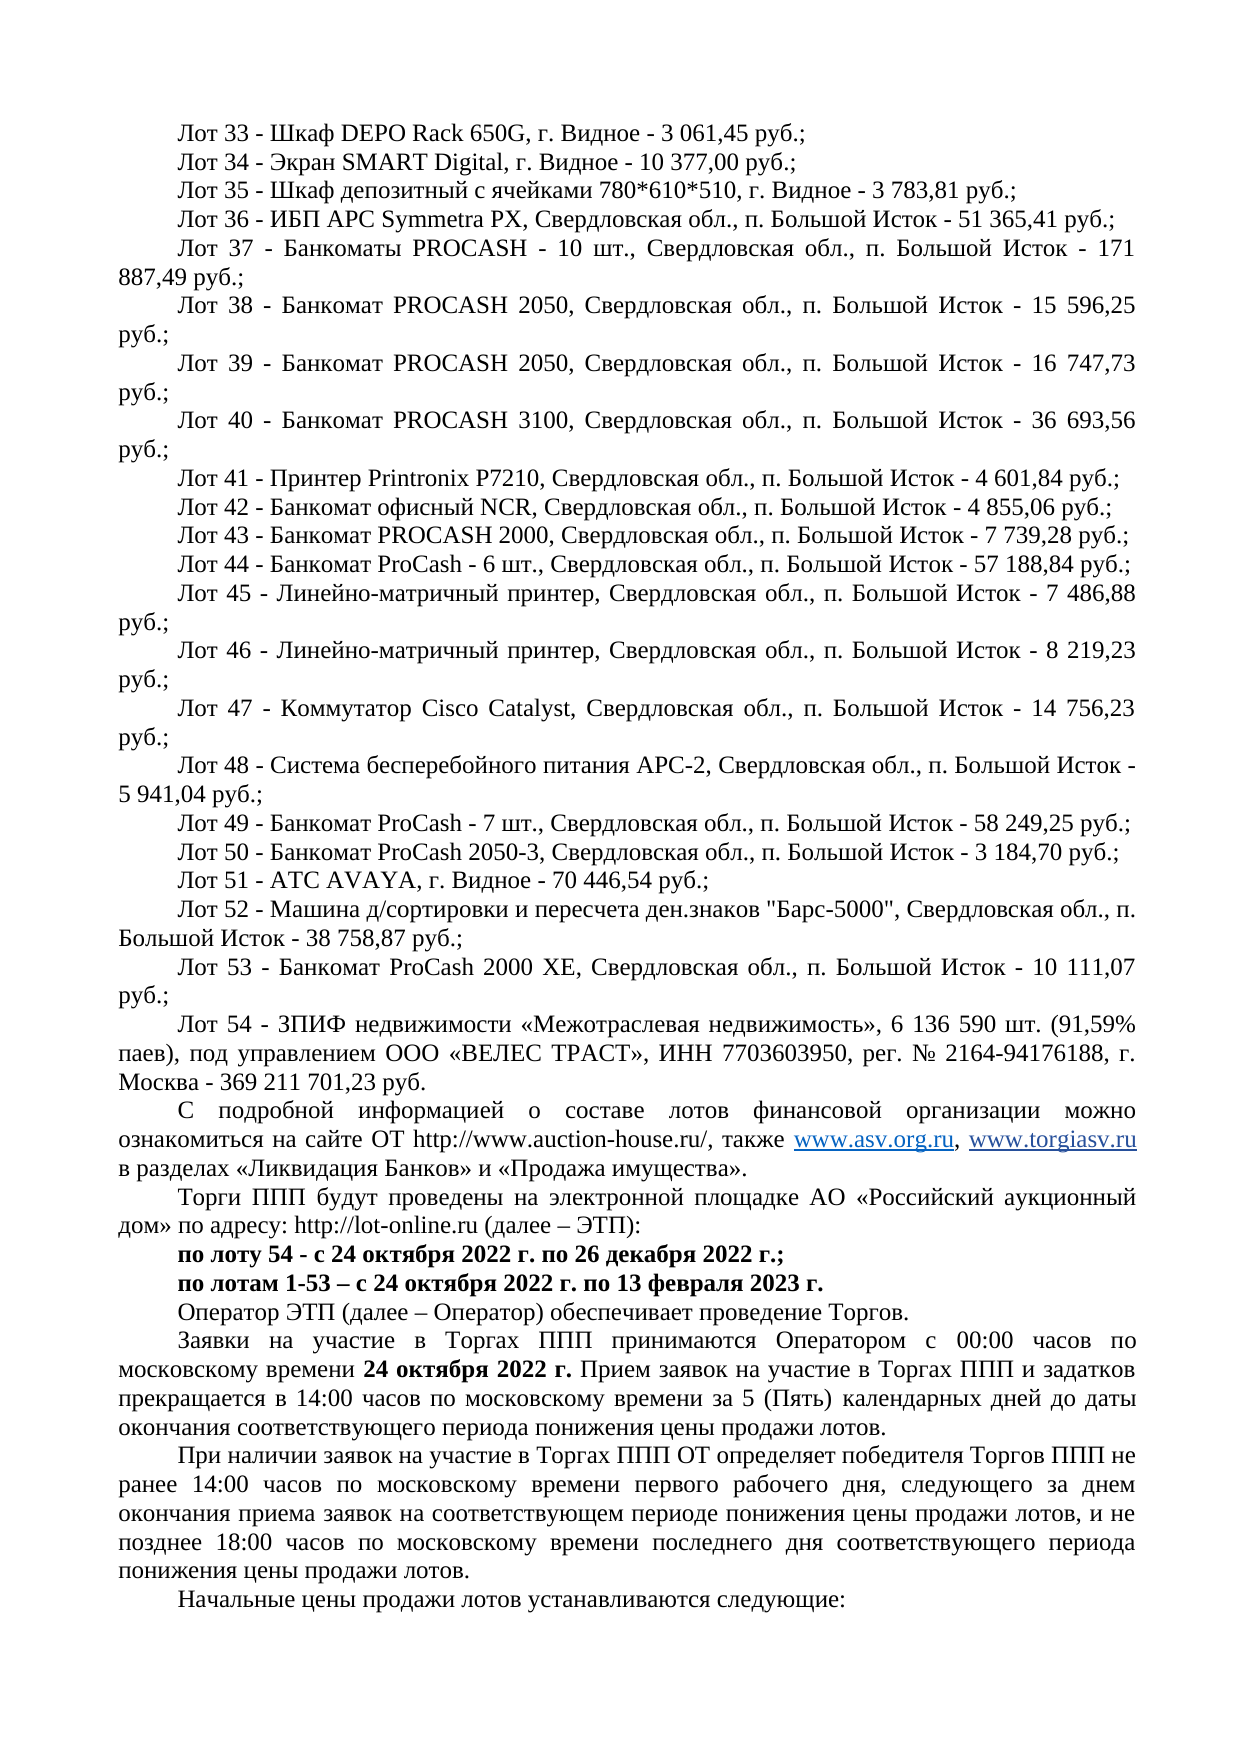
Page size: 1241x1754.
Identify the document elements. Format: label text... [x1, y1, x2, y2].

text по лотам 1-53 – с 24 октября 2022 г. по 13 февраля 2023 г. [118, 1268, 1137, 1297]
text Лот 33 - Шкаф DEPO Rack 650G, г. Видное - 3 061,45 руб.; [118, 118, 1137, 147]
text Начальные цены продажи лотов устанавливаются следующие: [118, 1584, 1137, 1613]
text Лот 47 - Коммутатор Cisco Catalyst, Свердловская обл., п. Большой Исток - 14 756,23 руб.; [118, 693, 1137, 751]
text Лот 44 - Банкомат ProCash - 6 шт., Свердловская обл., п. Большой Исток - 57 188,84 руб.; [118, 549, 1137, 578]
text С подробной информацией о составе лотов финансовой организации можно ознакомиться на сайте ОТ http://www.auction-house.ru/, также www.asv.org.ru, www.torgiasv.ru в разделах «Ликвидация Банков» и «Продажа имущества». [118, 1096, 1137, 1182]
text При наличии заявок на участие в Торгах ППП ОТ определяет победителя Торгов ППП не ранее 14:00 часов по московскому времени первого рабочего дня, следующего за днем окончания приема заявок на соответствующем периоде понижения цены продажи лотов, и не позднее 18:00 часов по московскому времени последнего дня соответствующего периода понижения цены продажи лотов. [118, 1441, 1137, 1584]
text по лоту 54 - с 24 октября 2022 г. по 26 декабря 2022 г.; [118, 1239, 1137, 1268]
text Лот 43 - Банкомат PROCASH 2000, Свердловская обл., п. Большой Исток - 7 739,28 руб.; [118, 521, 1137, 549]
text Лот 34 - Экран SMART Digital, г. Видное - 10 377,00 руб.; [118, 147, 1137, 176]
text Лот 50 - Банкомат ProCash 2050-3, Свердловская обл., п. Большой Исток - 3 184,70 руб.; [118, 837, 1137, 866]
text Лот 52 - Машина д/сортировки и пересчета ден.знаков "Барс-5000", Свердловская обл., п. Большой Исток - 38 758,87 руб.; [118, 894, 1137, 952]
text Лот 38 - Банкомат PROCASH 2050, Свердловская обл., п. Большой Исток - 15 596,25 руб.; [118, 291, 1137, 348]
text Лот 39 - Банкомат PROCASH 2050, Свердловская обл., п. Большой Исток - 16 747,73 руб.; [118, 348, 1137, 406]
text Лот 45 - Линейно-матричный принтер, Свердловская обл., п. Большой Исток - 7 486,88 руб.; [118, 578, 1137, 636]
text Лот 40 - Банкомат PROCASH 3100, Свердловская обл., п. Большой Исток - 36 693,56 руб.; [118, 406, 1137, 463]
text Лот 54 - ЗПИФ недвижимости «Межотраслевая недвижимость», 6 136 590 шт. (91,59% паев), под управлением ООО «ВЕЛЕС ТРАСТ», ИНН 7703603950, рег. № 2164-94176188, г. Москва - 369 211 701,23 руб. [118, 1009, 1137, 1096]
text Лот 49 - Банкомат ProCash - 7 шт., Свердловская обл., п. Большой Исток - 58 249,25 руб.; [118, 808, 1137, 837]
text Лот 46 - Линейно-матричный принтер, Свердловская обл., п. Большой Исток - 8 219,23 руб.; [118, 636, 1137, 693]
text Лот 51 - АТС AVAYA, г. Видное - 70 446,54 руб.; [118, 866, 1137, 894]
text Лот 41 - Принтер Printronix P7210, Свердловская обл., п. Большой Исток - 4 601,84 руб.; [118, 463, 1137, 492]
text Лот 53 - Банкомат ProCash 2000 XE, Свердловская обл., п. Большой Исток - 10 111,07 руб.; [118, 952, 1137, 1009]
text Торги ППП будут проведены на электронной площадке АО «Российский аукционный дом» по адресу: http://lot-online.ru (далее – ЭТП): [118, 1182, 1137, 1239]
text Лот 37 - Банкоматы PROCASH - 10 шт., Свердловская обл., п. Большой Исток - 171 887,49 руб.; [118, 233, 1137, 291]
text Оператор ЭТП (далее – Оператор) обеспечивает проведение Торгов. [118, 1297, 1137, 1326]
text Лот 35 - Шкаф депозитный с ячейками 780*610*510, г. Видное - 3 783,81 руб.; [118, 176, 1137, 204]
text Лот 48 - Система бесперебойного питания АРС-2, Свердловская обл., п. Большой Исток - 5 941,04 руб.; [118, 751, 1137, 808]
text Лот 36 - ИБП АРС Symmetra PX, Свердловская обл., п. Большой Исток - 51 365,41 руб.; [118, 204, 1137, 233]
text Заявки на участие в Торгах ППП принимаются Оператором с 00:00 часов по московскому времени 24 октября 2022 г. Прием заявок на участие в Торгах ППП и задатков прекращается в 14:00 часов по московскому времени за 5 (Пять) календарных дней до даты окончания соответствующего периода понижения цены продажи лотов. [118, 1326, 1137, 1441]
text Лот 42 - Банкомат офисный NCR, Свердловская обл., п. Большой Исток - 4 855,06 руб.; [118, 492, 1137, 521]
